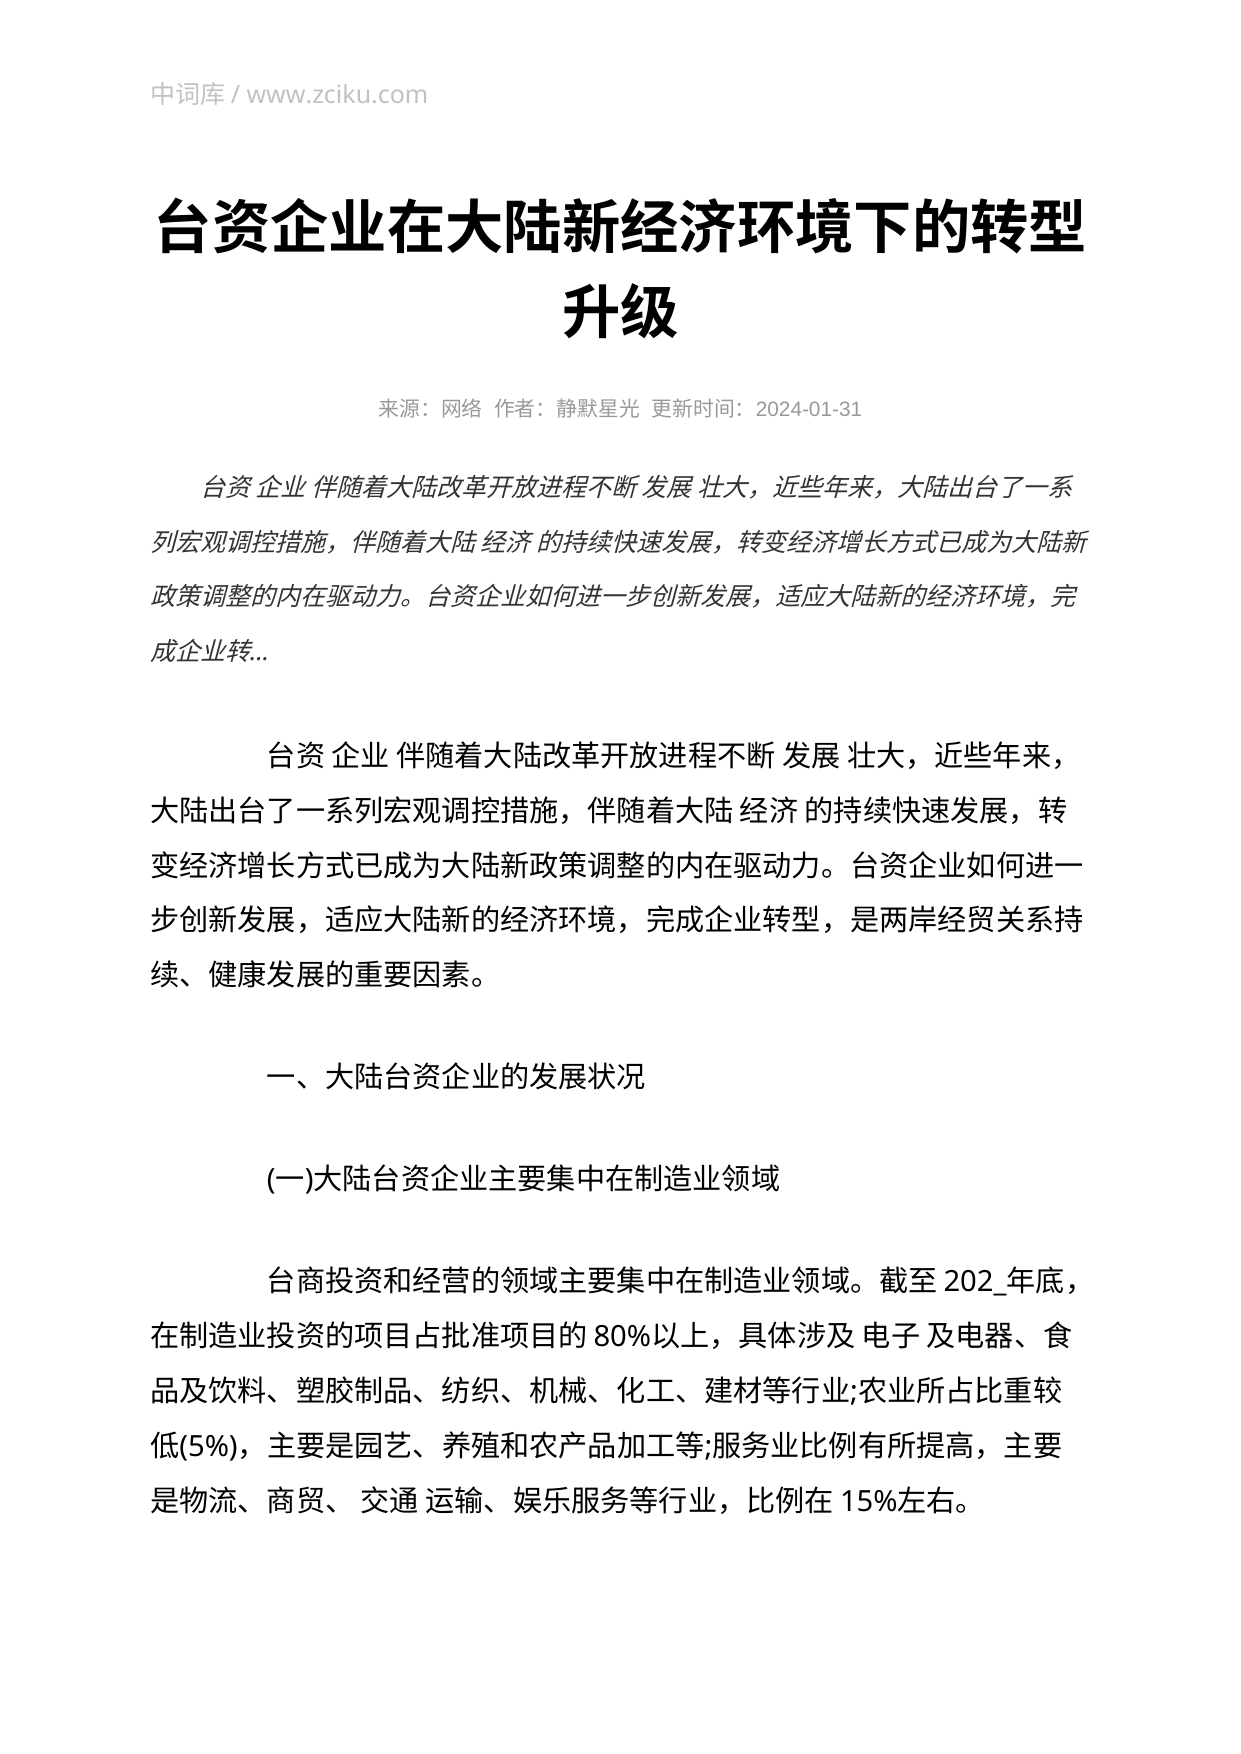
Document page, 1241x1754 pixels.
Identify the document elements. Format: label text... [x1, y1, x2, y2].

text 台资 企业 伴随着大陆改革开放进程不断 发展 壮大，近些年来，大陆出台了一系列宏观调控措施，伴随着大陆 经济 的持续快速发展，转变经济增长方式已成为大陆新政策调整的内在驱动力。台资企业如何进一步创新发展，适应大陆新的经济环境，完成企业转型，是两岸经贸关系持续、健康发展的重要因素。 [150, 732, 1090, 994]
subtitle 台资企业在大陆新经济环境下的转型升级 [150, 181, 1090, 350]
text (一)大陆台资企业主要集中在制造业领域 [150, 1155, 1090, 1198]
text 台商投资和经营的领域主要集中在制造业领域。截至202_年底，在制造业投资的项目占批准项目的80%以上，具体涉及 电子 及电器、食品及饮料、塑胶制品、纺织、机械、化工、建材等行业;农业所占比重较低(5%)，主要是园艺、养殖和农产品加工等;服务业比例有所提高，主要是物流、商贸、 交通 运输、娱乐服务等行业，比例在15%左右。 [150, 1257, 1090, 1520]
text 台资 企业 伴随着大陆改革开放进程不断 发展 壮大，近些年来，大陆出台了一系列宏观调控措施，伴随着大陆 经济 的持续快速发展，转变经济增长方式已成为大陆新政策调整的内在驱动力。台资企业如何进一步创新发展，适应大陆新的经济环境，完成企业转... [150, 468, 1090, 667]
text 一、大陆台资企业的发展状况 [150, 1054, 1090, 1096]
text 来源：网络 作者：静默星光 更新时间：2024-01-31 [150, 397, 1090, 421]
